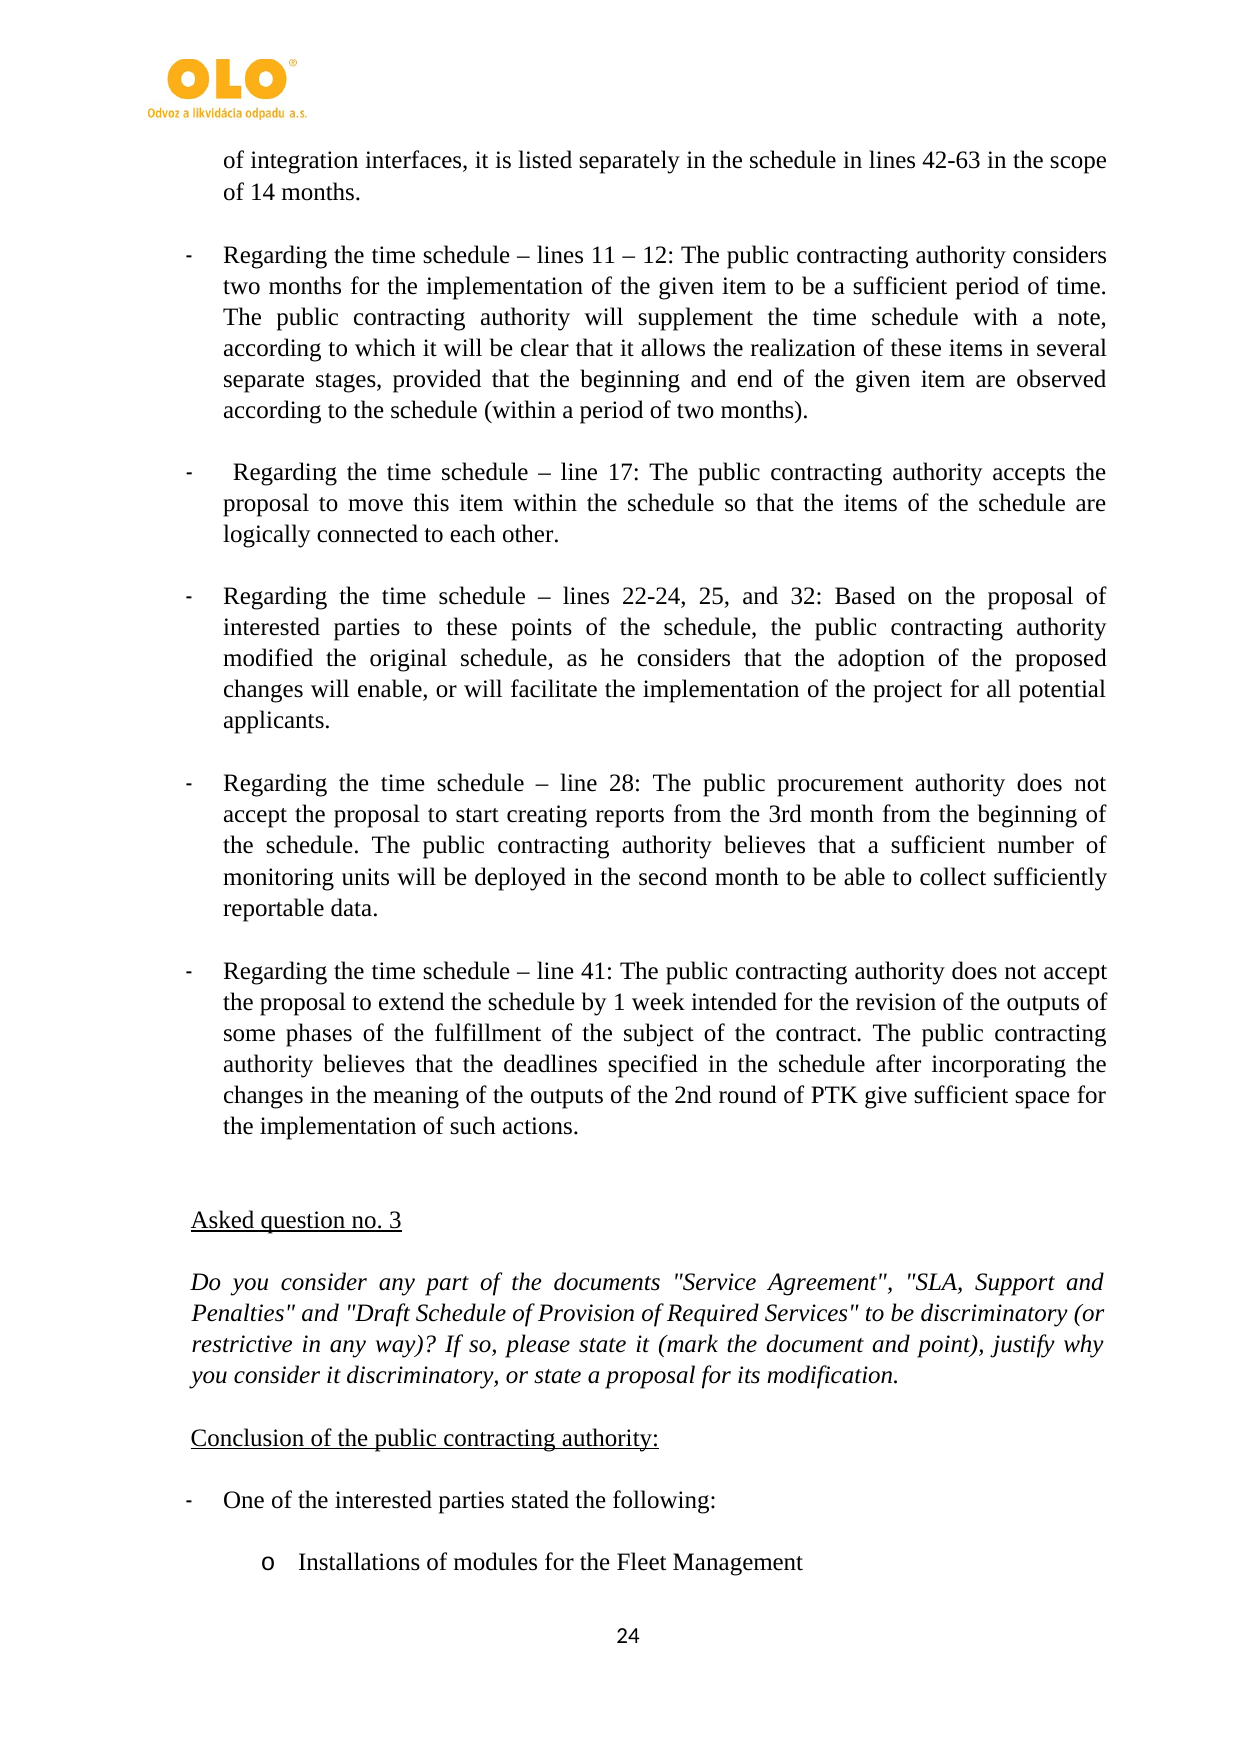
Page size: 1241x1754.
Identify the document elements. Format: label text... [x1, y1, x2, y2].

list Regarding the time schedule – line 28: The public procurement authority does not accept the proposal to start creating reports from the 3rd month from the beginning of the schedule. The public contracting authority believes that a sufficient number of monitoring units will be deployed in the second month to be able to collect sufficiently reportable data. [185, 768, 1108, 921]
list Installations of modules for the Fleet Management [260, 1547, 1108, 1578]
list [185, 146, 1108, 205]
list One of the interested parties stated the following: [185, 1485, 1108, 1513]
list Regarding the time schedule – lines 11 – 12: The public contracting authority considers two months for the implementation of the given item to be a sufficient period of time. The public contracting authority will supplement the time schedule with a note, according to which it will be clear that it allows the realization of these items in several separate stages, provided that the beginning and end of the given item are observed according to the schedule (within a period of two months). [185, 239, 1108, 424]
text Asked question no. 3 [190, 1205, 1108, 1234]
text Do you consider any part of the documents "Service Agreement", "SLA, Support and Penalties" and "Draft Schedule of Provision of Required Services" to be discriminatory (or restrictive in any way)? If so, please state it (mark the document and point), justify why you consider it discriminatory, or state a proposal for its modification. [190, 1267, 1108, 1389]
picture [147, 59, 307, 120]
list Regarding the time schedule – lines 22-24, 25, and 32: Based on the proposal of interested parties to these points of the schedule, the public contracting authority modified the original schedule, as he considers that the adoption of the proposed changes will enable, or will facilitate the implementation of the project for all potential applicants. [185, 581, 1108, 734]
list Regarding the time schedule – line 41: The public contracting authority does not accept the proposal to extend the schedule by 1 week intended for the revision of the outputs of some phases of the fulfillment of the subject of the contract. The public contracting authority believes that the deadlines specified in the schedule after incorporating the changes in the meaning of the outputs of the 2nd round of PTK give sufficient space for the implementation of such actions. [185, 956, 1108, 1140]
text Conclusion of the public contracting authority: [190, 1423, 1108, 1451]
list Regarding the time schedule – line 17: The public contracting authority accepts the proposal to move this item within the schedule so that the items of the schedule are logically connected to each other. [185, 457, 1108, 548]
